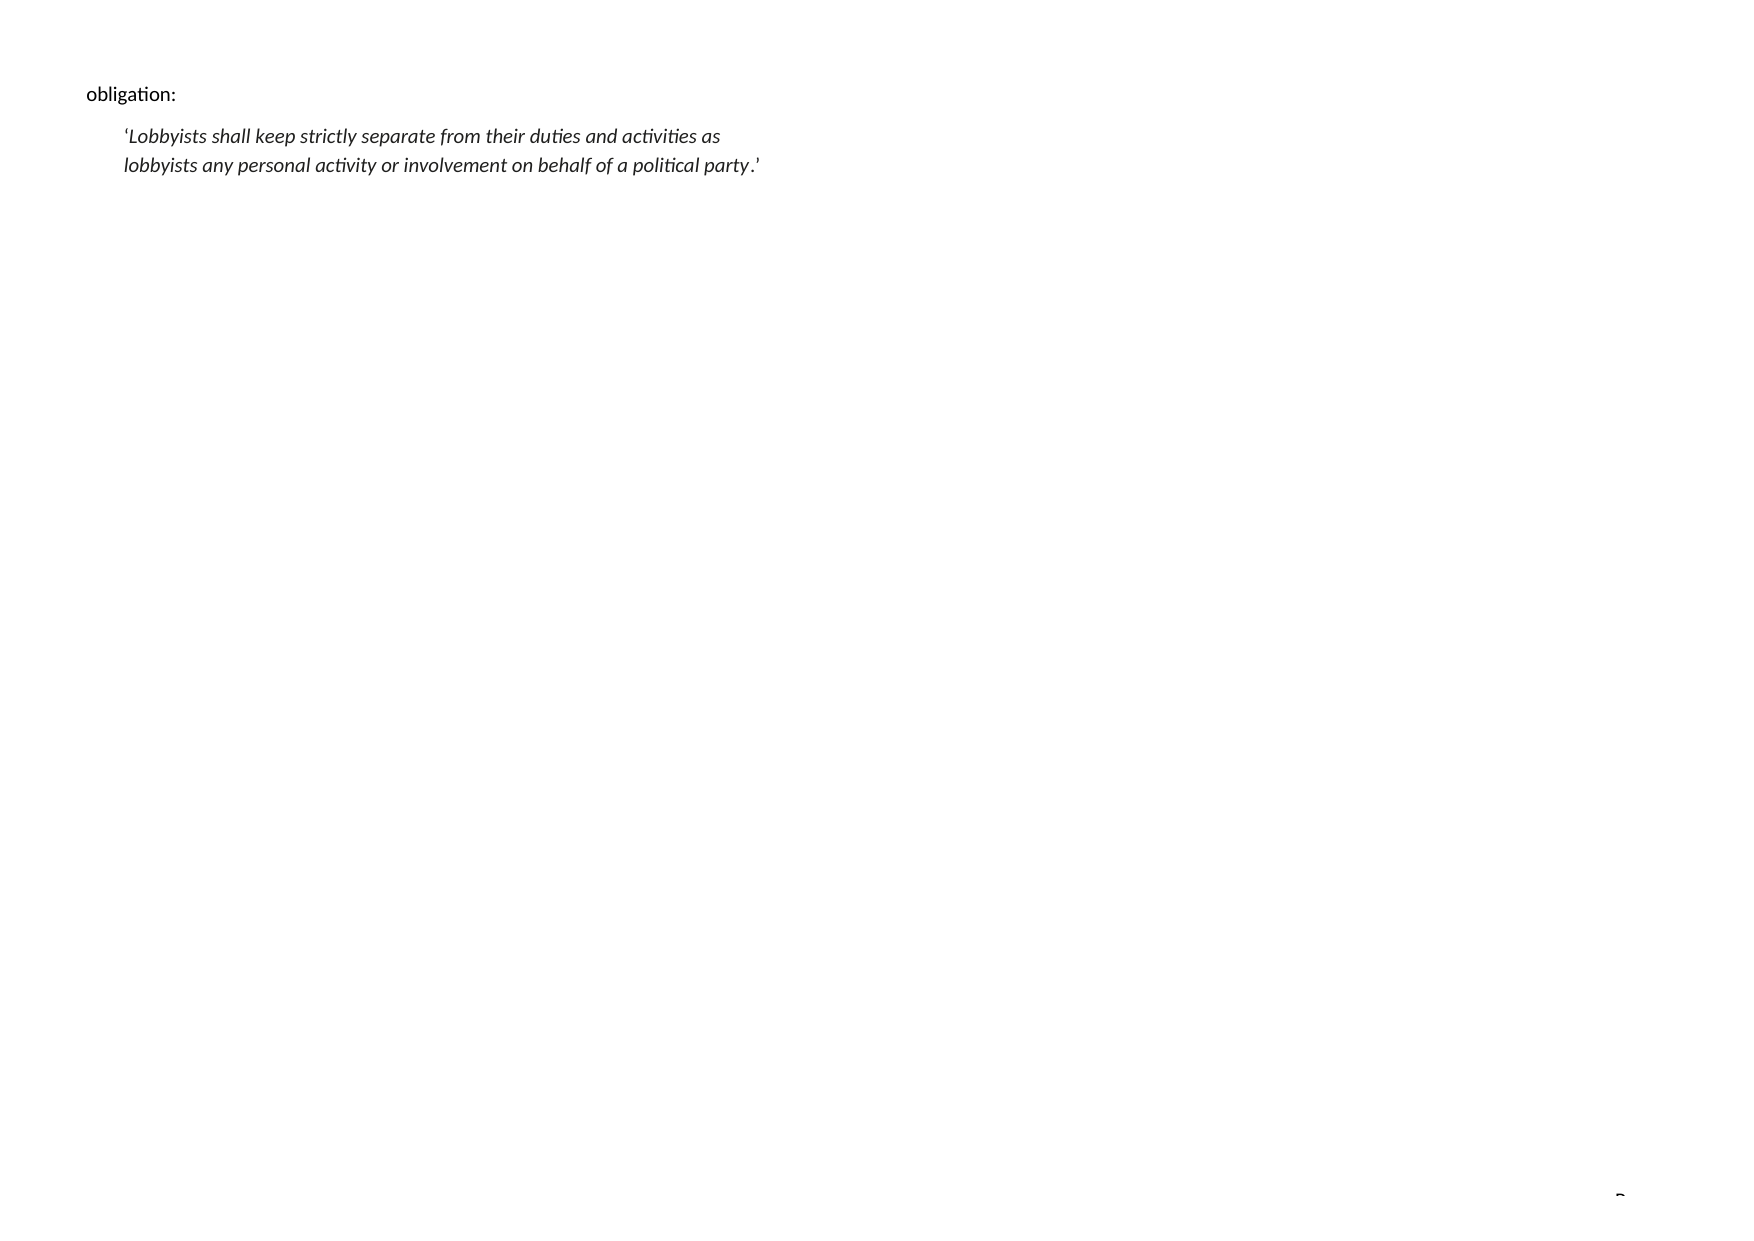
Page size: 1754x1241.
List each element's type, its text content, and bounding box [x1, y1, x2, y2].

text lobbyists any personal activity or involvement on behalf of a political party.’ [123, 152, 856, 177]
text ‘Lobbyists shall keep strictly separate from their duties and activities as [123, 123, 856, 148]
